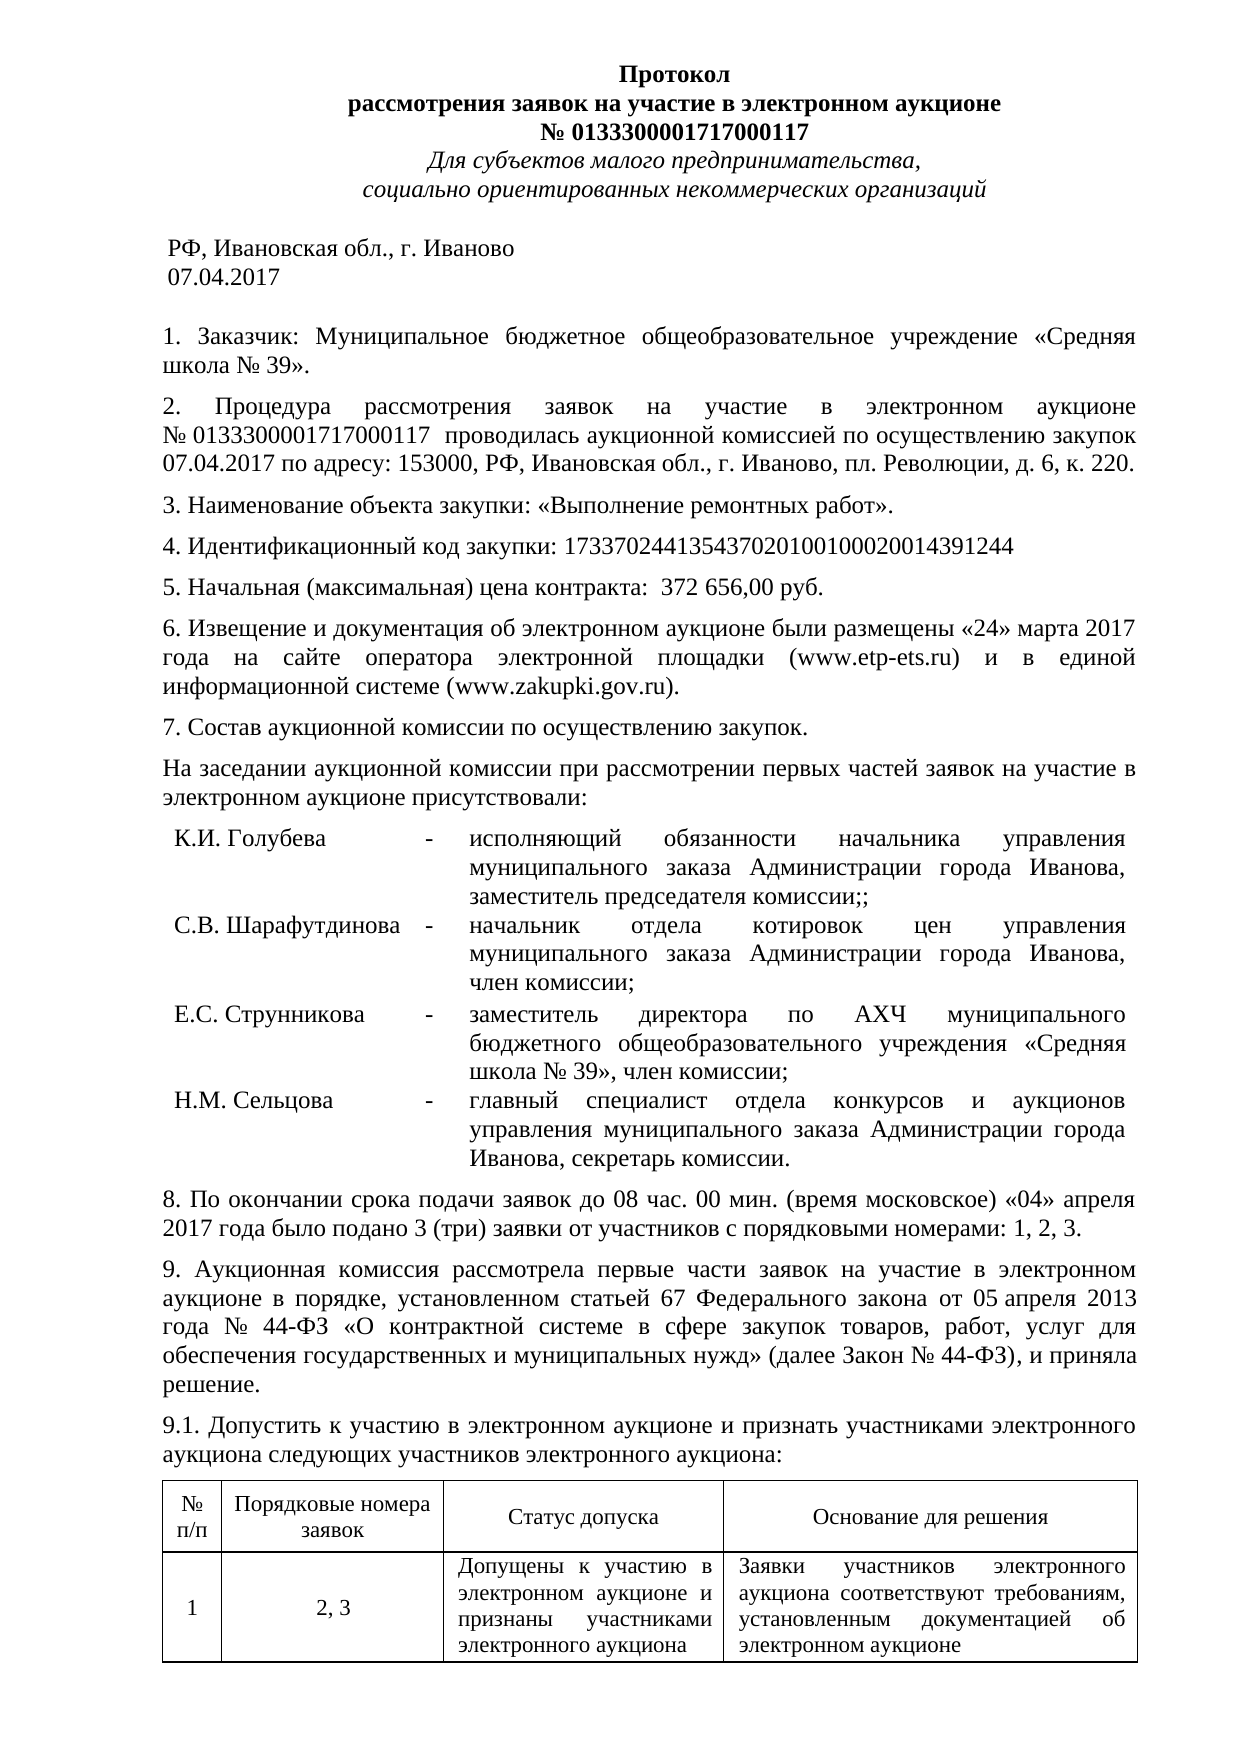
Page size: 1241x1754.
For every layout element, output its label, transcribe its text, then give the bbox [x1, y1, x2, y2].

table_cell - [414, 910, 458, 999]
table_cell С.В. Шарафутдинова [163, 910, 414, 999]
table_cell - [414, 1085, 458, 1184]
table_header Порядковые номера заявок [222, 1481, 443, 1551]
text № 0133300001717000117 [192, 117, 1157, 145]
text 7. Состав аукционной комиссии по осуществлению закупок. [162, 712, 1137, 741]
text 3. Наименование объекта закупки: «Выполнение ремонтных работ». [162, 490, 1137, 518]
table_cell Е.С. Струнникова [163, 999, 414, 1085]
table_header К.И. Голубева [163, 824, 414, 910]
text 4. Идентификационный код закупки: 173370244135437020100100020014391244 [162, 531, 1137, 560]
table_cell Н.М. Сельцова [163, 1085, 414, 1184]
table_cell заместитель директора по АХЧ муниципального бюджетного общеобразовательного учреждения «Средняя школа № 39», член комиссии; [458, 999, 1137, 1085]
table_cell 1 [163, 1553, 221, 1661]
table_cell главный специалист отдела конкурсов и аукционов управления муниципального заказа Администрации города Иванова, секретарь комиссии. [458, 1085, 1137, 1184]
table_cell начальник отдела котировок цен управления муниципального заказа Администрации города Иванова, член комиссии; [458, 910, 1137, 999]
table_header - [414, 824, 458, 910]
table_header Основание для решения [724, 1481, 1137, 1551]
table_header Статус допуска [444, 1481, 723, 1551]
text социально ориентированных некоммерческих организаций [192, 174, 1157, 203]
text 9. Аукционная комиссия рассмотрела первые части заявок на участие в электронном аукционе в порядке, установленном статьей 67 Федерального закона от 05 апреля 2013 года № 44-ФЗ «О контрактной системе в сфере закупок товаров, работ, услуг для обеспечения государственных и муниципальных нужд» (далее Закон № 44-ФЗ), и приняла решение. [162, 1254, 1137, 1398]
table_cell Допущены к участию в электронном аукционе и признаны участниками электронного аукциона [444, 1553, 723, 1661]
text 8. По окончании срока подачи заявок до 08 час. 00 мин. (время московское) «04» апреля 2017 года было подано 3 (три) заявки от участников с порядковыми номерами: 1, 2, 3. [162, 1184, 1137, 1241]
text 2. Процедура рассмотрения заявок на участие в электронном аукционе № 0133300001717000117 проводилась аукционной комиссией по осуществлению закупок 07.04.2017 по адресу: 153000, РФ, Ивановская обл., г. Иваново, пл. Революции, д. 6, к. 220. [162, 391, 1137, 477]
text 6. Извещение и документация об электронном аукционе были размещены «24» марта 2017 года на сайте оператора электронной площадки (www.etp-ets.ru) и в единой информационной системе (www.zakupki.gov.ru). [162, 613, 1137, 700]
text Протокол [192, 59, 1157, 88]
table_header исполняющий обязанности начальника управления муниципального заказа Администрации города Иванова, заместитель председателя комиссии;; [458, 824, 1137, 910]
table_cell Заявки участников электронного аукциона соответствуют требованиям, установленным документацией об электронном аукционе [724, 1553, 1137, 1661]
text Для субъектов малого предпринимательства, [192, 145, 1157, 174]
table_header № п/п [163, 1481, 221, 1551]
table_cell - [414, 999, 458, 1085]
text На заседании аукционной комиссии при рассмотрении первых частей заявок на участие в электронном аукционе присутствовали: [162, 753, 1137, 811]
table_cell 2, 3 [222, 1553, 443, 1661]
text 5. Начальная (максимальная) цена контракта: 372 656,00 руб. [162, 572, 1137, 601]
text рассмотрения заявок на участие в электронном аукционе [192, 88, 1157, 117]
table_header РФ, Ивановская обл., г. Иваново 07.04.2017 [166, 232, 1140, 292]
text 9.1. Допустить к участию в электронном аукционе и признать участниками электронного аукциона следующих участников электронного аукциона: [162, 1410, 1137, 1468]
text 1. Заказчик: Муниципальное бюджетное общеобразовательное учреждение «Средняя школа № 39». [162, 321, 1137, 378]
